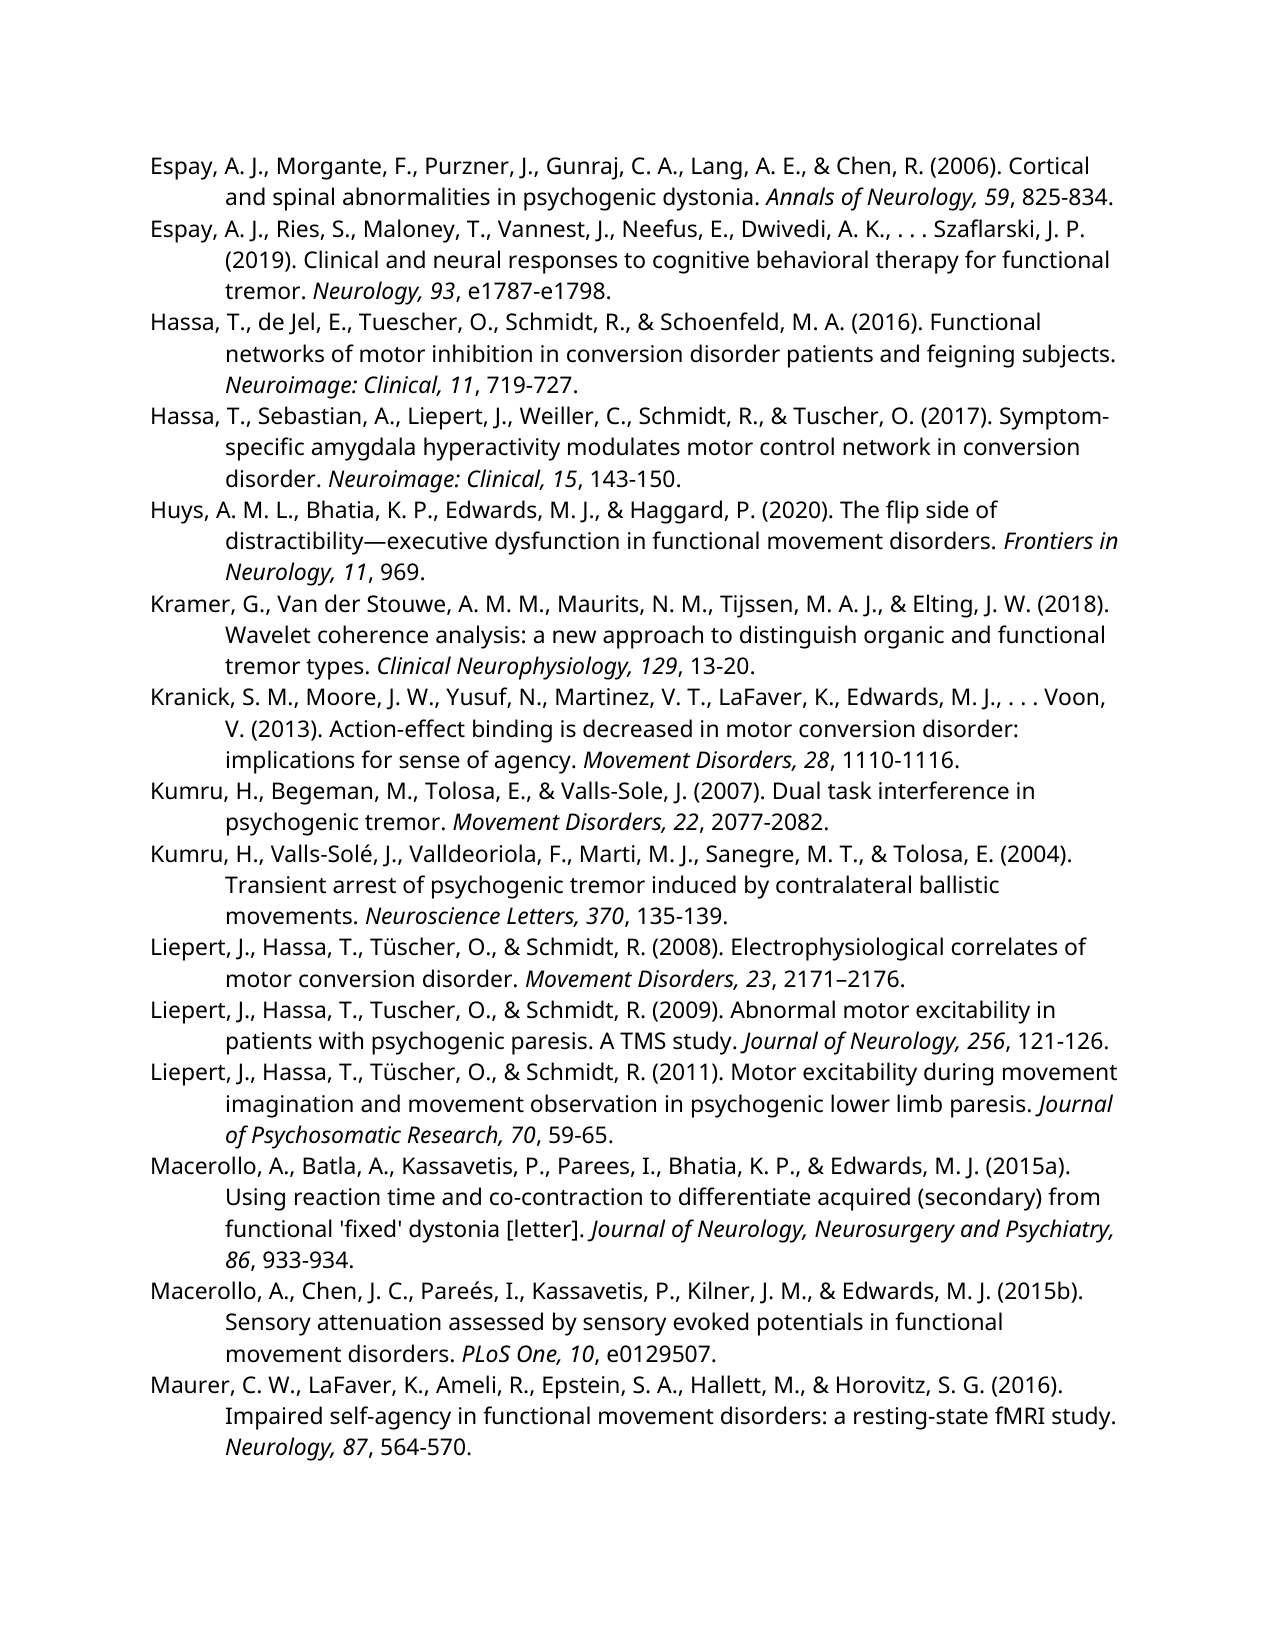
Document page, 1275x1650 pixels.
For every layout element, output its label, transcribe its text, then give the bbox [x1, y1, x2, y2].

text Kumru, H., Begeman, M., Tolosa, E., & Valls-Sole, J. (2007). Dual task interference in psychogenic tremor. Movement Disorders, 22, 2077-2082. [150, 775, 1125, 837]
text Kumru, H., Valls-Solé, J., Valldeoriola, F., Marti, M. J., Sanegre, M. T., & Tolosa, E. (2004). Transient arrest of psychogenic tremor induced by contralateral ballistic movements. Neuroscience Letters, 370, 135-139. [150, 837, 1125, 931]
text Huys, A. M. L., Bhatia, K. P., Edwards, M. J., & Haggard, P. (2020). The flip side of distractibility—executive dysfunction in functional movement disorders. Frontiers in Neurology, 11, 969. [150, 494, 1125, 587]
text Kranick, S. M., Moore, J. W., Yusuf, N., Martinez, V. T., LaFaver, K., Edwards, M. J., . . . Voon, V. (2013). Action-effect binding is decreased in motor conversion disorder: implications for sense of agency. Movement Disorders, 28, 1110-1116. [150, 681, 1125, 775]
text Espay, A. J., Morgante, F., Purzner, J., Gunraj, C. A., Lang, A. E., & Chen, R. (2006). Cortical and spinal abnormalities in psychogenic dystonia. Annals of Neurology, 59, 825-834. [150, 150, 1125, 212]
text Espay, A. J., Ries, S., Maloney, T., Vannest, J., Neefus, E., Dwivedi, A. K., . . . Szaflarski, J. P. (2019). Clinical and neural responses to cognitive behavioral therapy for functional tremor. Neurology, 93, e1787-e1798. [150, 212, 1125, 306]
text Liepert, J., Hassa, T., Tüscher, O., & Schmidt, R. (2008). Electrophysiological correlates of motor conversion disorder. Movement Disorders, 23, 2171–2176. [150, 931, 1125, 994]
text Macerollo, A., Chen, J. C., Pareés, I., Kassavetis, P., Kilner, J. M., & Edwards, M. J. (2015b). Sensory attenuation assessed by sensory evoked potentials in functional movement disorders. PLoS One, 10, e0129507. [150, 1275, 1125, 1369]
text Kramer, G., Van der Stouwe, A. M. M., Maurits, N. M., Tijssen, M. A. J., & Elting, J. W. (2018). Wavelet coherence analysis: a new approach to distinguish organic and functional tremor types. Clinical Neurophysiology, 129, 13-20. [150, 587, 1125, 681]
text Hassa, T., de Jel, E., Tuescher, O., Schmidt, R., & Schoenfeld, M. A. (2016). Functional networks of motor inhibition in conversion disorder patients and feigning subjects. Neuroimage: Clinical, 11, 719-727. [150, 306, 1125, 400]
text Maurer, C. W., LaFaver, K., Ameli, R., Epstein, S. A., Hallett, M., & Horovitz, S. G. (2016). Impaired self-agency in functional movement disorders: a resting-state fMRI study. Neurology, 87, 564-570. [150, 1369, 1125, 1462]
text Macerollo, A., Batla, A., Kassavetis, P., Parees, I., Bhatia, K. P., & Edwards, M. J. (2015a). Using reaction time and co-contraction to differentiate acquired (secondary) from functional 'fixed' dystonia [letter]. Journal of Neurology, Neurosurgery and Psychiatry, 86, 933-934. [150, 1150, 1125, 1275]
text Liepert, J., Hassa, T., Tuscher, O., & Schmidt, R. (2009). Abnormal motor excitability in patients with psychogenic paresis. A TMS study. Journal of Neurology, 256, 121-126. [150, 994, 1125, 1056]
text Liepert, J., Hassa, T., Tüscher, O., & Schmidt, R. (2011). Motor excitability during movement imagination and movement observation in psychogenic lower limb paresis. Journal of Psychosomatic Research, 70, 59-65. [150, 1056, 1125, 1150]
text Hassa, T., Sebastian, A., Liepert, J., Weiller, C., Schmidt, R., & Tuscher, O. (2017). Symptom-specific amygdala hyperactivity modulates motor control network in conversion disorder. Neuroimage: Clinical, 15, 143-150. [150, 400, 1125, 494]
